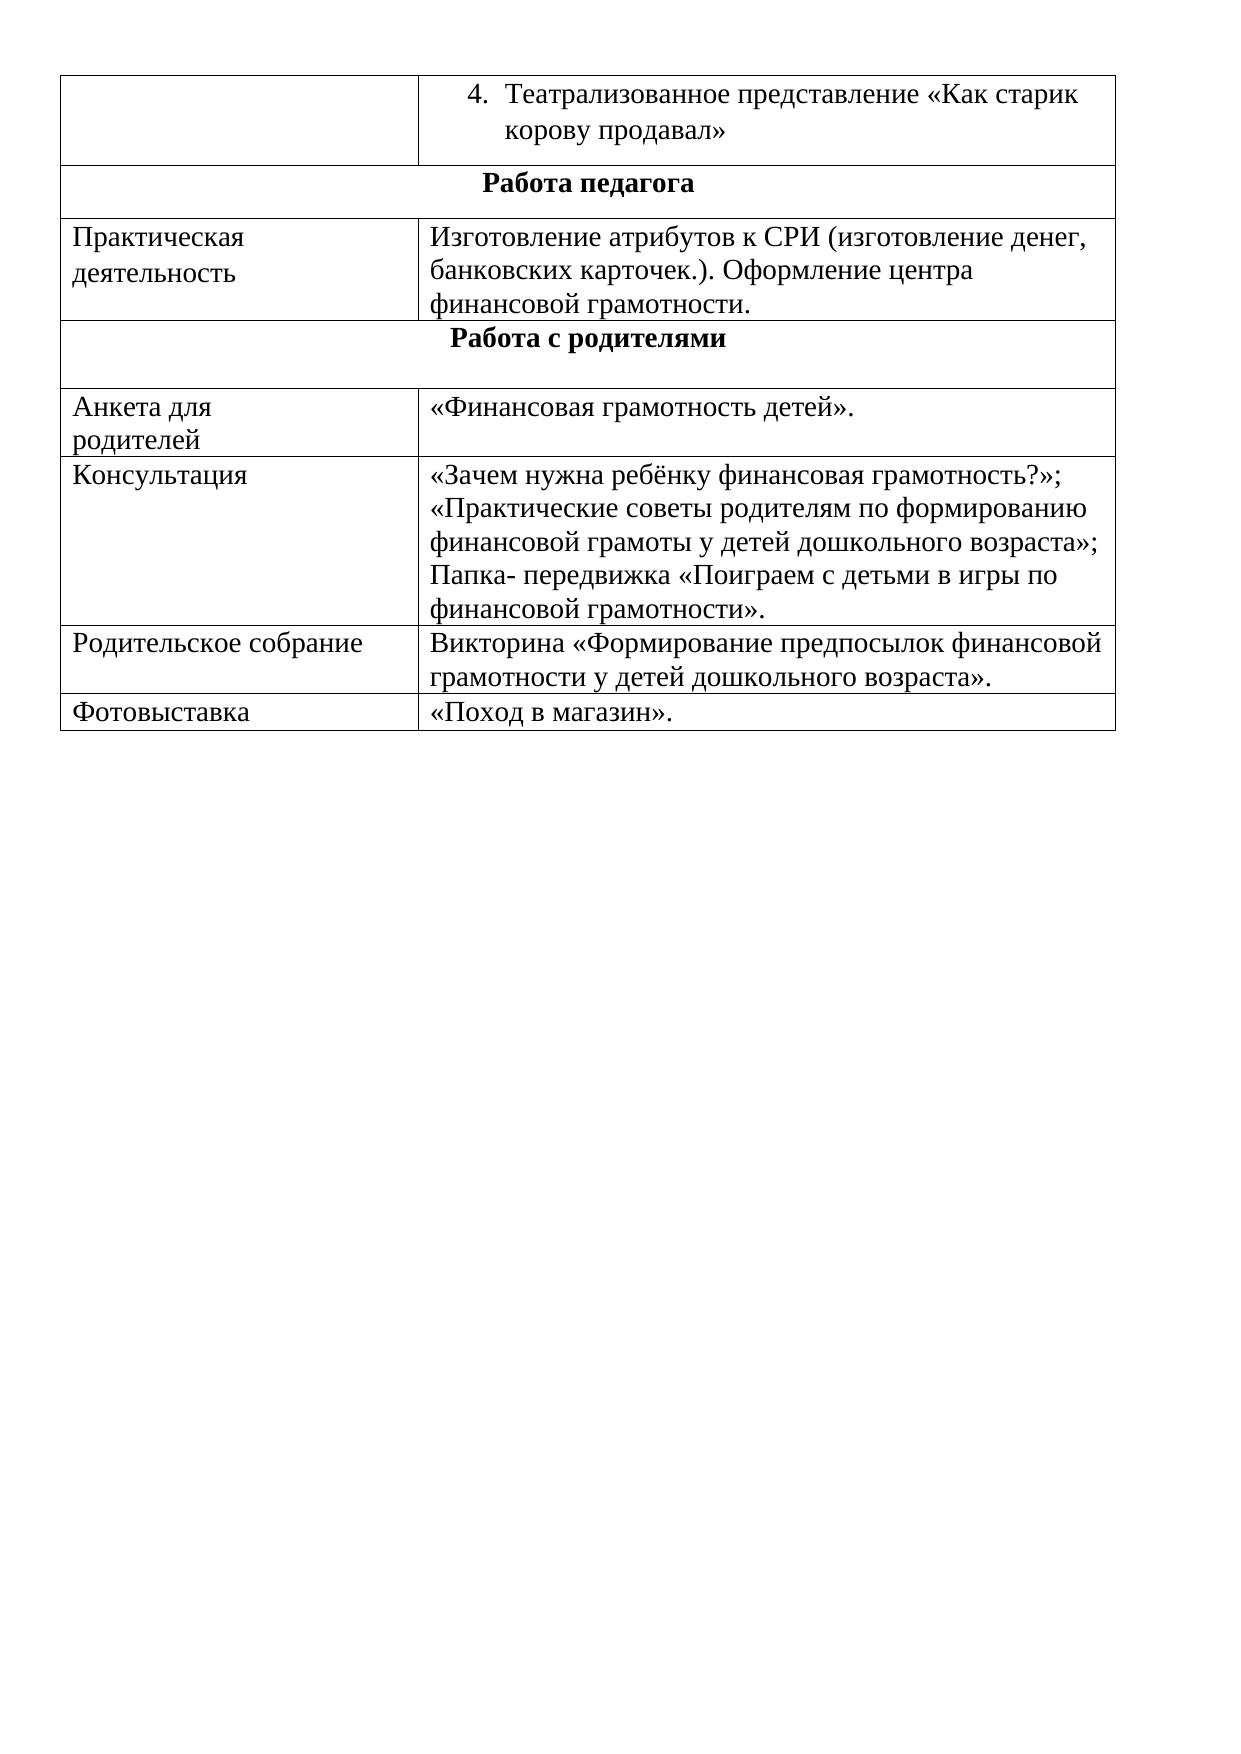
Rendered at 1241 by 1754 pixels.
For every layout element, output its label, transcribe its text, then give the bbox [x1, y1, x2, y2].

table_cell «Финансовая грамотность детей». [419, 389, 1115, 456]
table_cell Фотовыставка [61, 694, 418, 730]
table_cell Родительское собрание [61, 626, 418, 693]
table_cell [419, 76, 1115, 164]
table_cell Практическая деятельность [61, 219, 418, 319]
table_cell Викторина «Формирование предпосылок финансовой грамотности у детей дошкольного возраста». [419, 626, 1115, 693]
table_cell «Поход в магазин». [419, 694, 1115, 730]
table_cell Консультация [61, 457, 418, 624]
table_cell Работа с родителями [61, 321, 1115, 388]
table_cell Изготовление атрибутов к СРИ (изготовление денег, банковских карточек.). Оформление центра финансовой грамотности. [419, 219, 1115, 319]
table_cell Работа педагога [61, 166, 1115, 218]
table_cell «Зачем нужна ребёнку финансовая грамотность?»; «Практические советы родителям по формированию финансовой грамоты у детей дошкольного возраста»; Папка- передвижка «Поиграем с детьми в игры по финансовой грамотности». [419, 457, 1115, 624]
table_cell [61, 76, 418, 164]
table_cell Анкета для родителей [61, 389, 418, 456]
